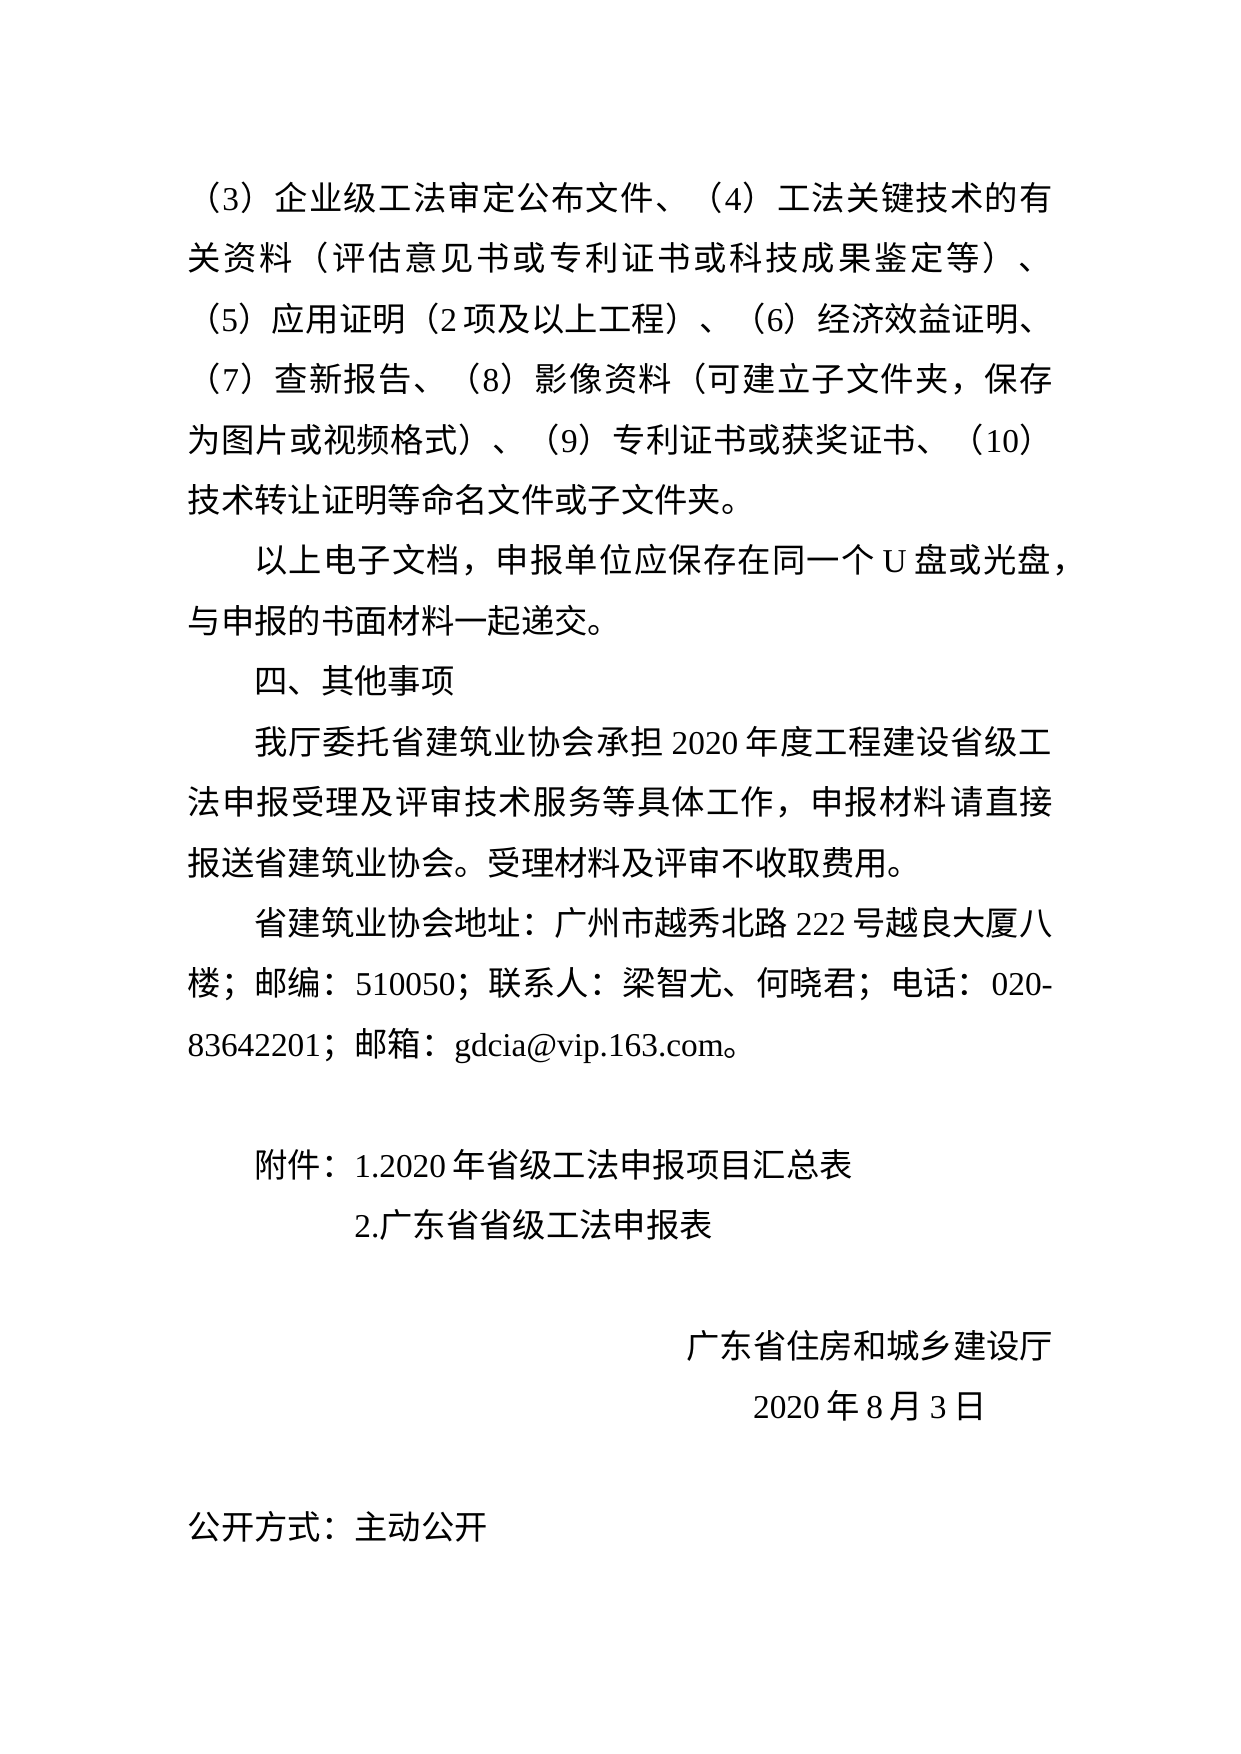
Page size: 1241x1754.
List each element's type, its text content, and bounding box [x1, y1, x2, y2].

text 广东省住房和城乡建设厅 [187, 1310, 1053, 1370]
text 2020年8月3日 [187, 1370, 986, 1431]
text 四、其他事项 [187, 645, 1053, 706]
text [187, 162, 1053, 524]
text 附件：1.2020年省级工法申报项目汇总表 [187, 1129, 1053, 1189]
text 2.广东省省级工法申报表 [187, 1189, 1053, 1249]
text 省建筑业协会地址：广州市越秀北路222号越良大厦八楼；邮编：510050；联系人：梁智尤、何晓君；电话：020-83642201；邮箱：gdcia@vip.163.com。 [187, 887, 1053, 1068]
text 公开方式：主动公开 [187, 1491, 1053, 1552]
text 以上电子文档，申报单位应保存在同一个U盘或光盘，与申报的书面材料一起递交。 [187, 524, 1053, 645]
text 我厅委托省建筑业协会承担2020年度工程建设省级工法申报受理及评审技术服务等具体工作，申报材料请直接报送省建筑业协会。受理材料及评审不收取费用。 [187, 706, 1053, 887]
